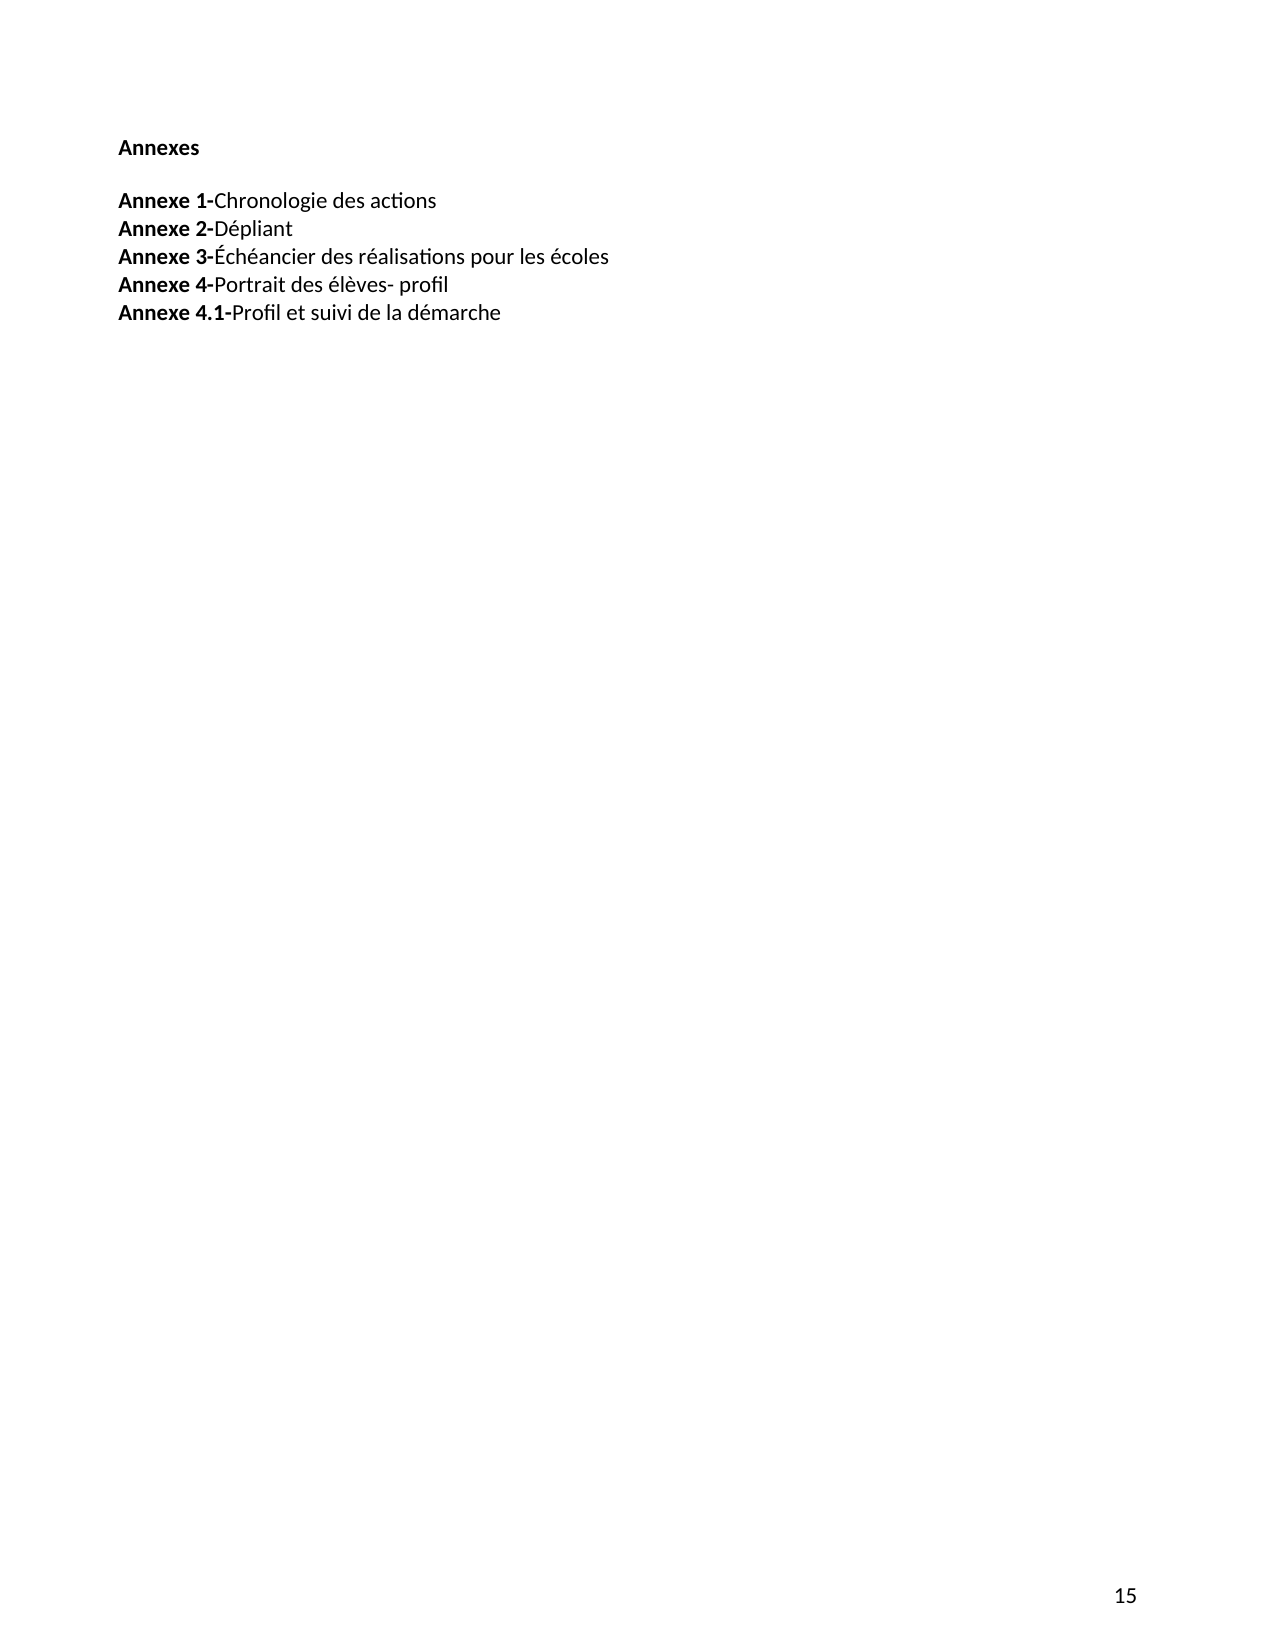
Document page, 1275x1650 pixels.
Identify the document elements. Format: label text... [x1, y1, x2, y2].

text Annexe 4.1-Profil et suivi de la démarche [118, 298, 1137, 326]
text Annexe 4-Portrait des élèves- profil [118, 270, 1137, 298]
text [118, 133, 1137, 161]
text Annexe 2-Dépliant [118, 214, 1137, 242]
text Annexe 3-Échéancier des réalisations pour les écoles [118, 242, 1137, 270]
text Annexe 1-Chronologie des actions [118, 186, 1137, 214]
